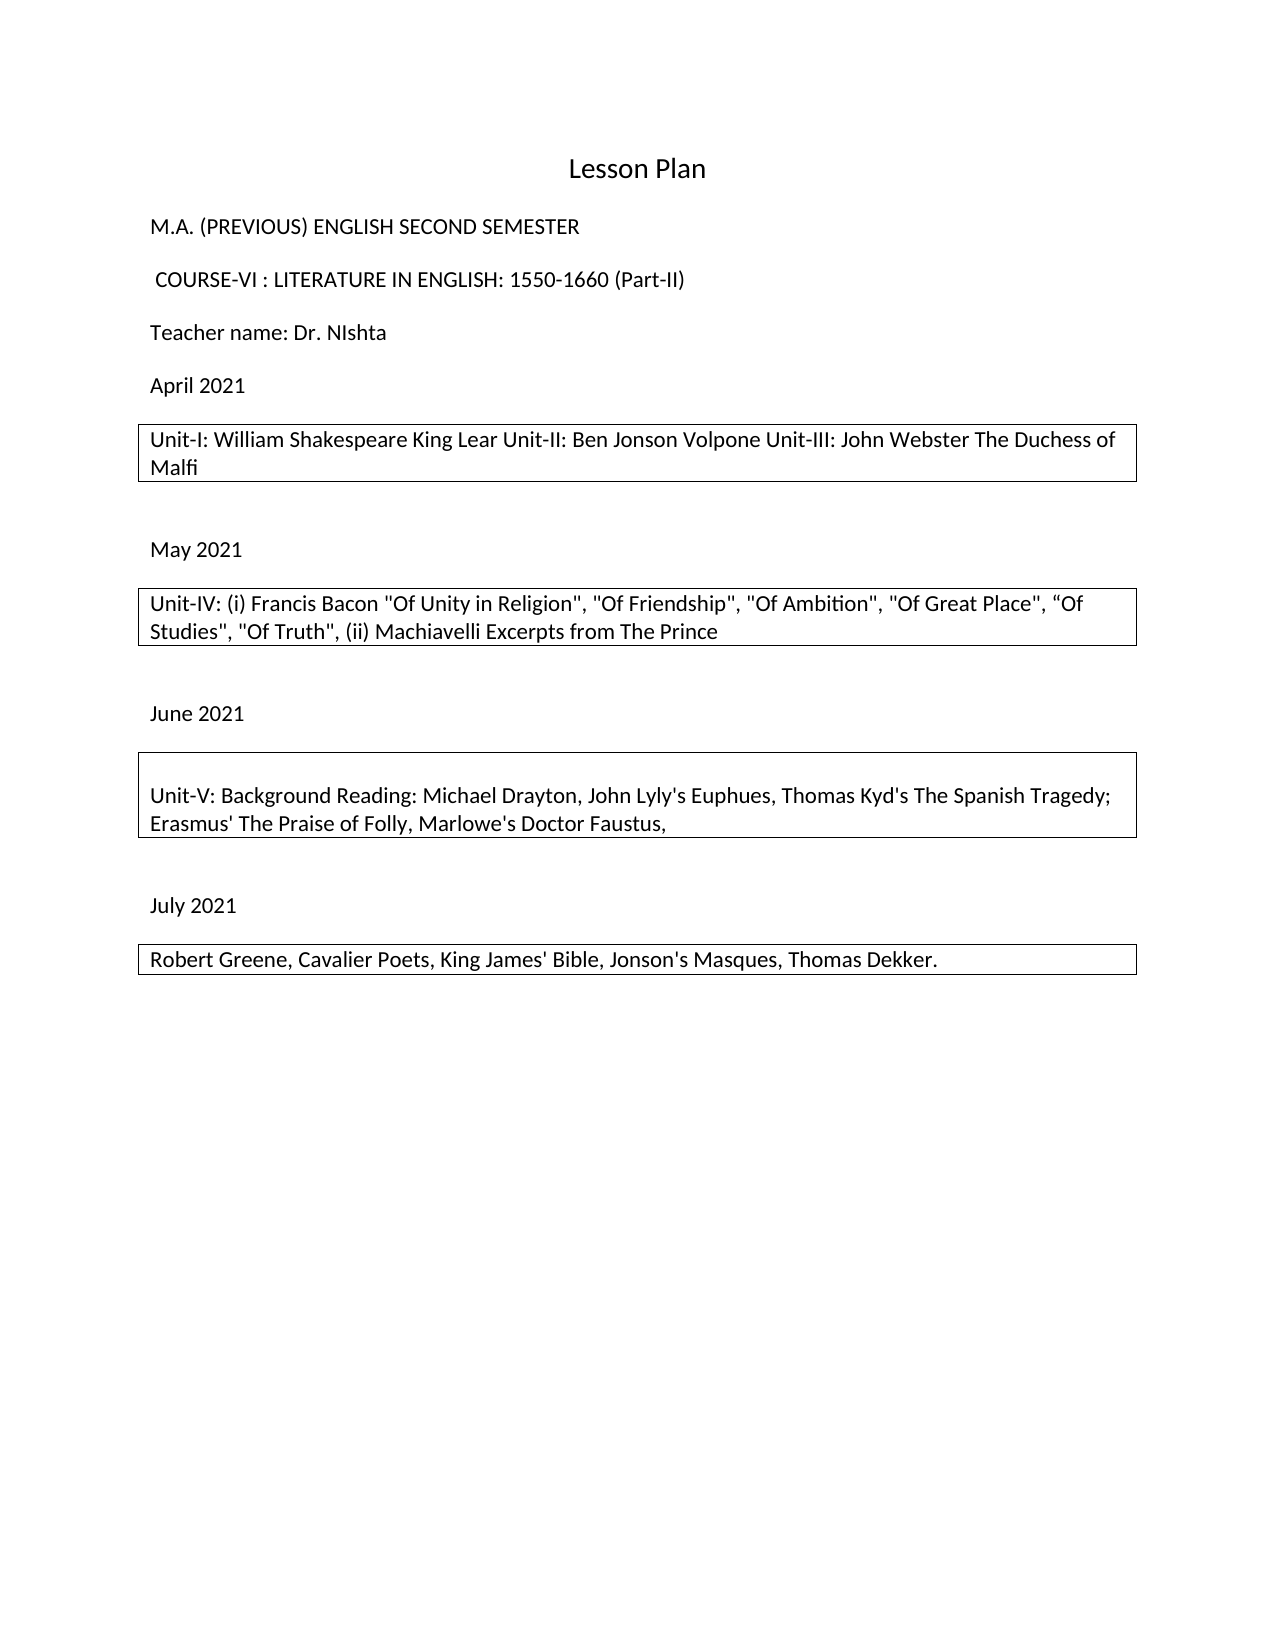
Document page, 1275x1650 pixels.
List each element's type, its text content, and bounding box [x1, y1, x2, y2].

text May 2021 [150, 535, 1125, 563]
text Lesson Plan [150, 150, 1125, 186]
table_header Unit-IV: (i) Francis Bacon "Of Unity in Religion", "Of Friendship", "Of Ambition", "Of Great Place", “Of Studies", "Of Truth", (ii) Machiavelli Excerpts from The Prince [139, 589, 1136, 645]
table_header Unit-I: William Shakespeare King Lear Unit-II: Ben Jonson Volpone Unit-III: John Webster The Duchess of Malfi [139, 425, 1136, 481]
text M.A. (PREVIOUS) ENGLISH SECOND SEMESTER [150, 212, 1125, 240]
table_header Unit-V: Background Reading: Michael Drayton, John Lyly's Euphues, Thomas Kyd's The Spanish Tragedy; Erasmus' The Praise of Folly, Marlowe's Doctor Faustus, [139, 753, 1136, 837]
text June 2021 [150, 699, 1125, 727]
text April 2021 [150, 371, 1125, 399]
table_header Robert Greene, Cavalier Poets, King James' Bible, Jonson's Masques, Thomas Dekker. [139, 945, 1136, 973]
text Teacher name: Dr. NIshta [150, 318, 1125, 346]
text COURSE-VI : LITERATURE IN ENGLISH: 1550-1660 (Part-II) [150, 265, 1125, 293]
text July 2021 [150, 891, 1125, 919]
